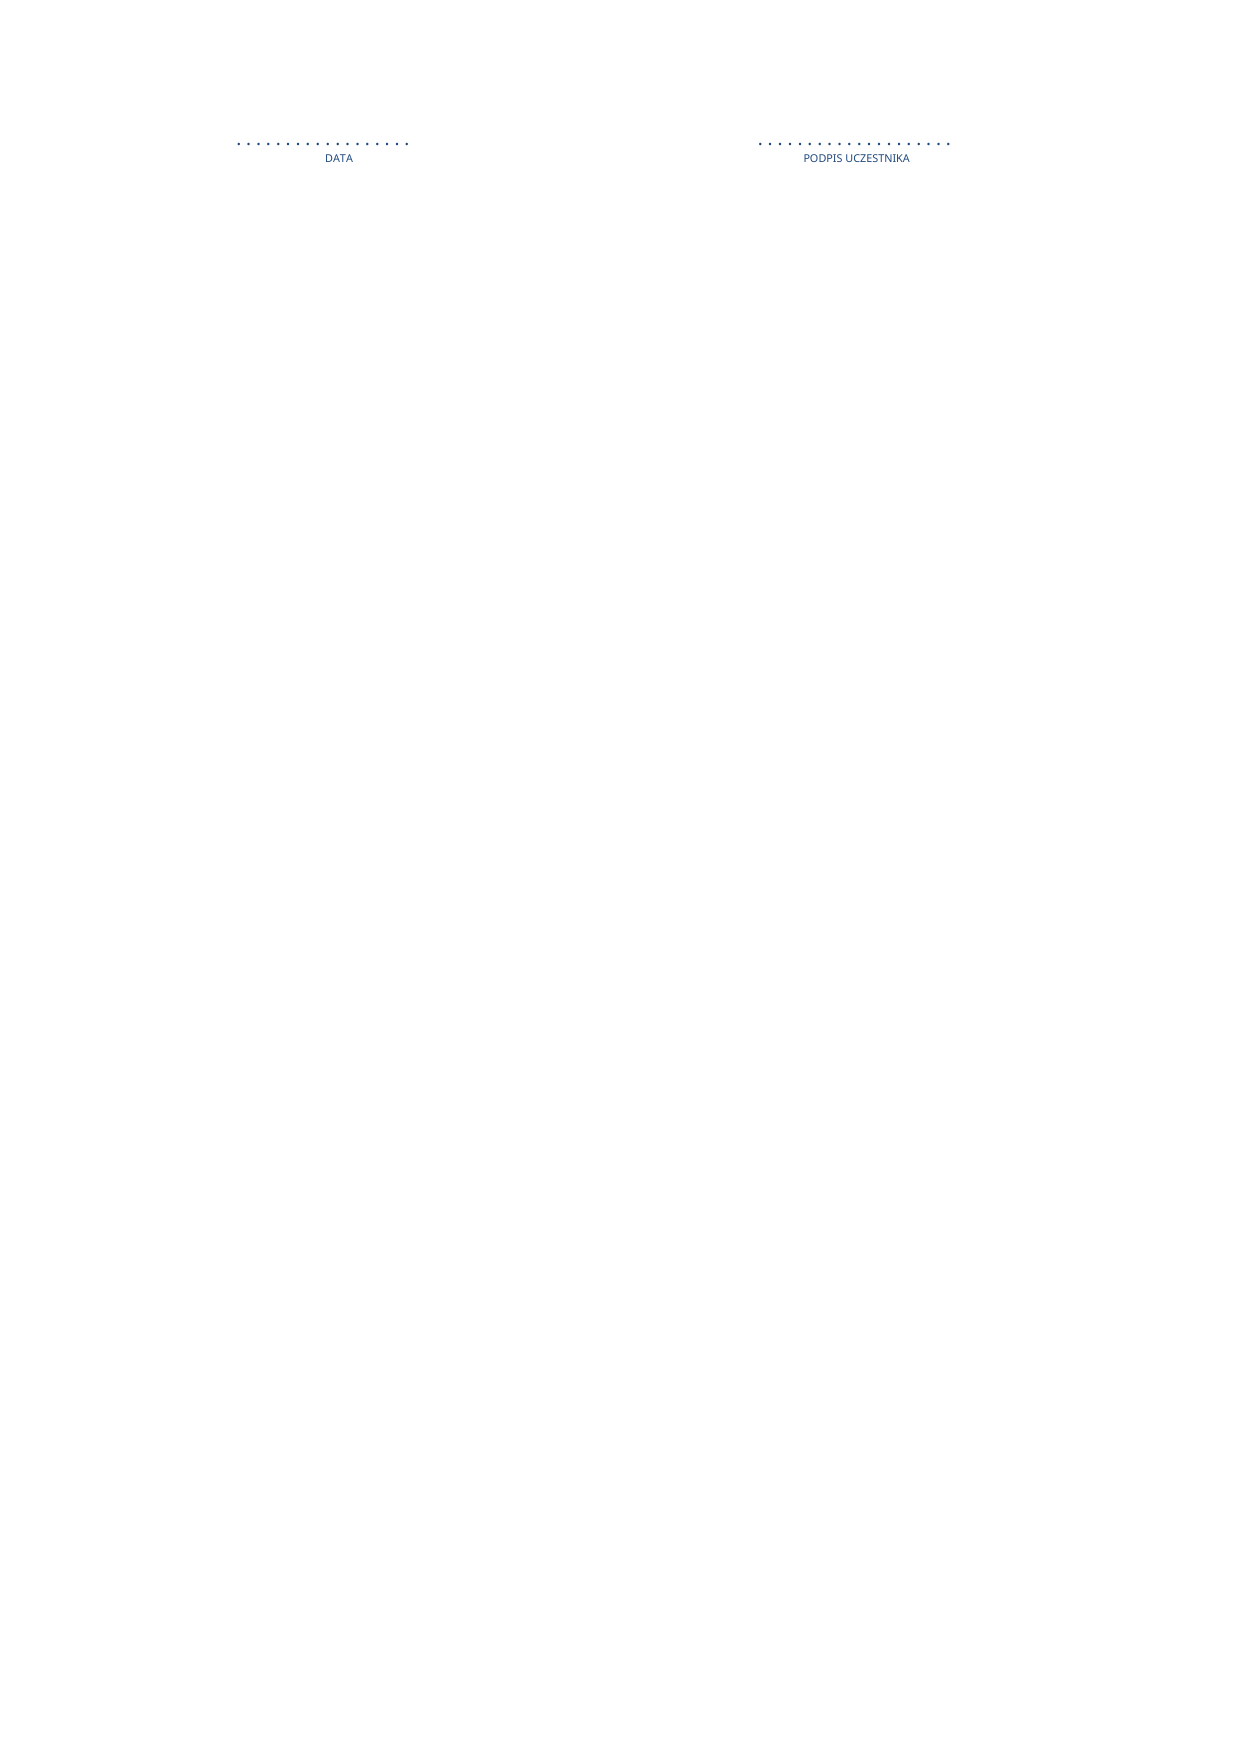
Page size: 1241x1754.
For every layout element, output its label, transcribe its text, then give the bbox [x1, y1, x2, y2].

text . . . . . . . . . . . . . . . . . . . . . . . . . . . . . . . . . . . . . . DATA PODPIS UCZESTNIKA [103, 125, 1152, 176]
